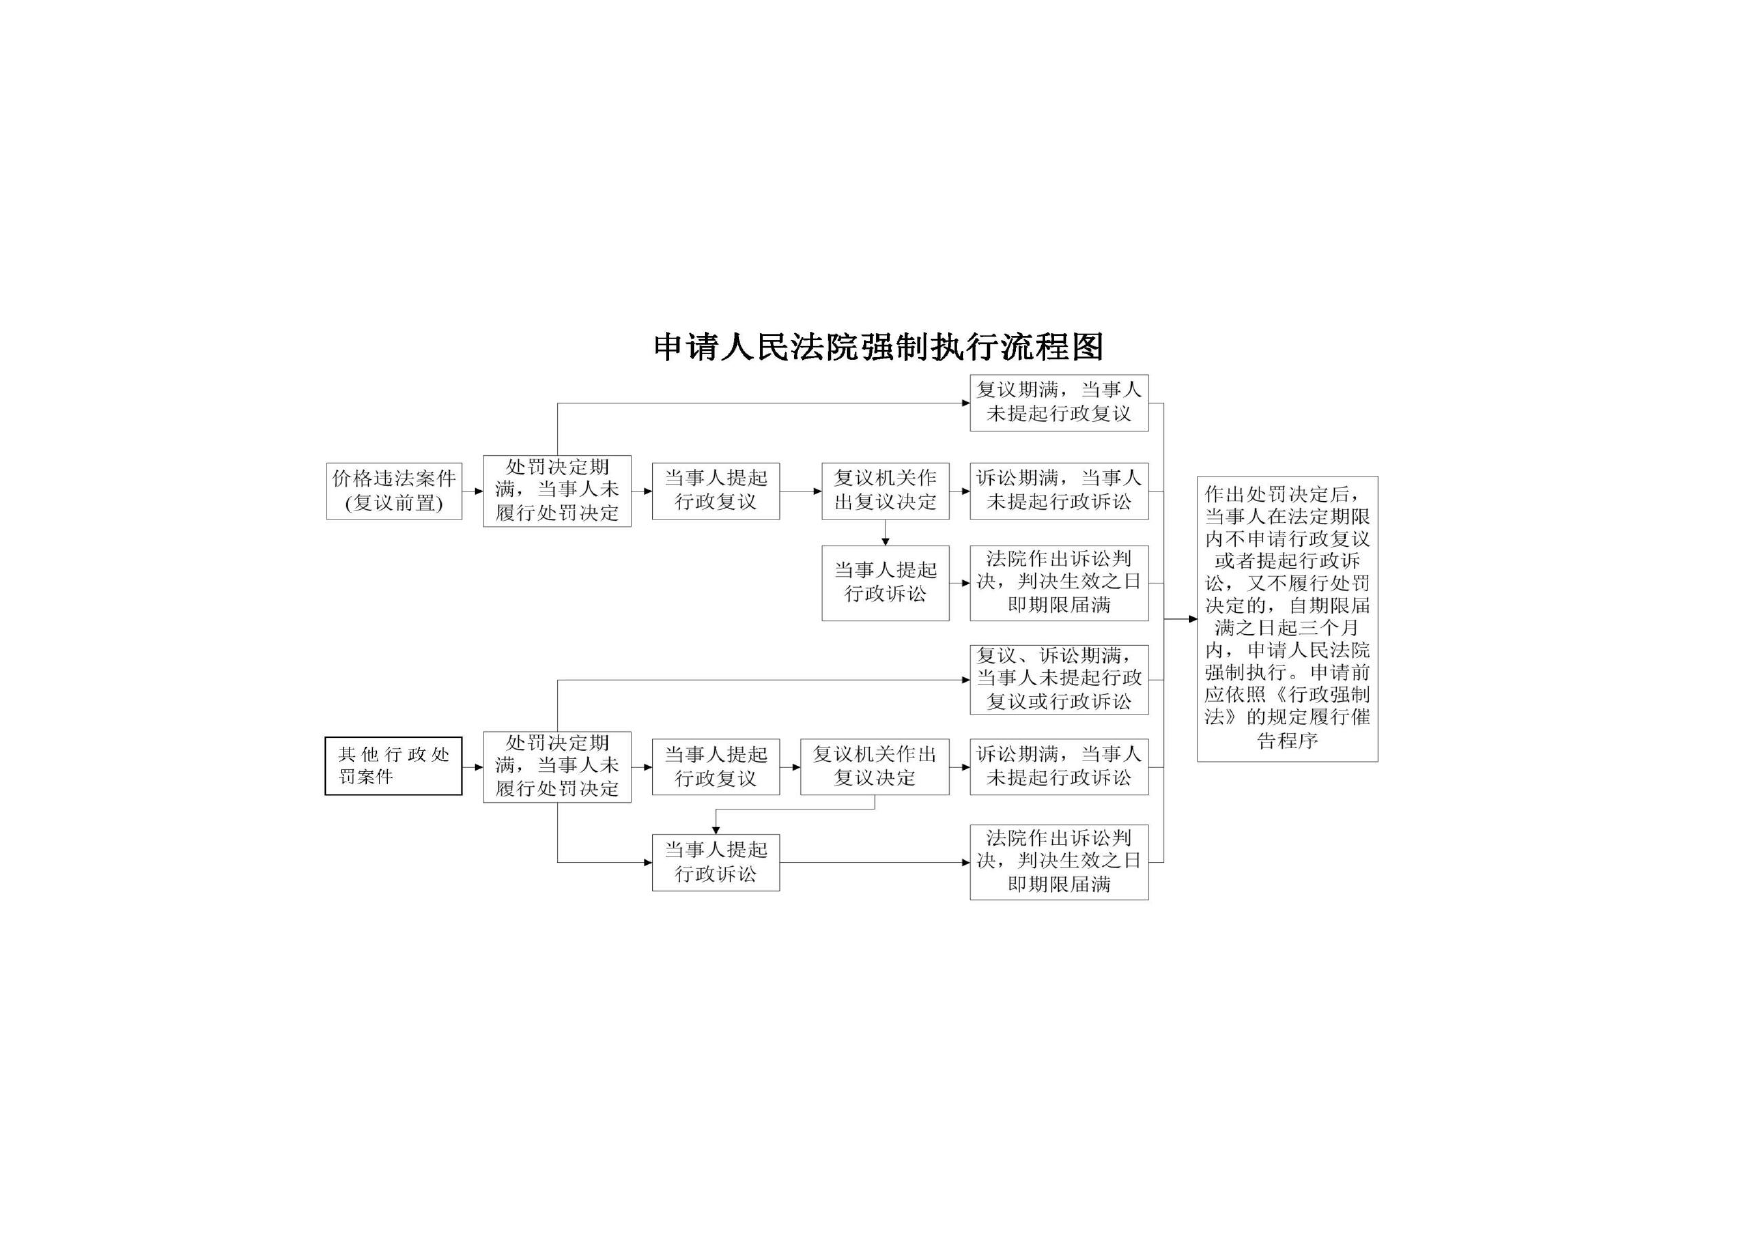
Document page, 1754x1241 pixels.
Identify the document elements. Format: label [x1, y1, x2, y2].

picture [210, 197, 1544, 1033]
